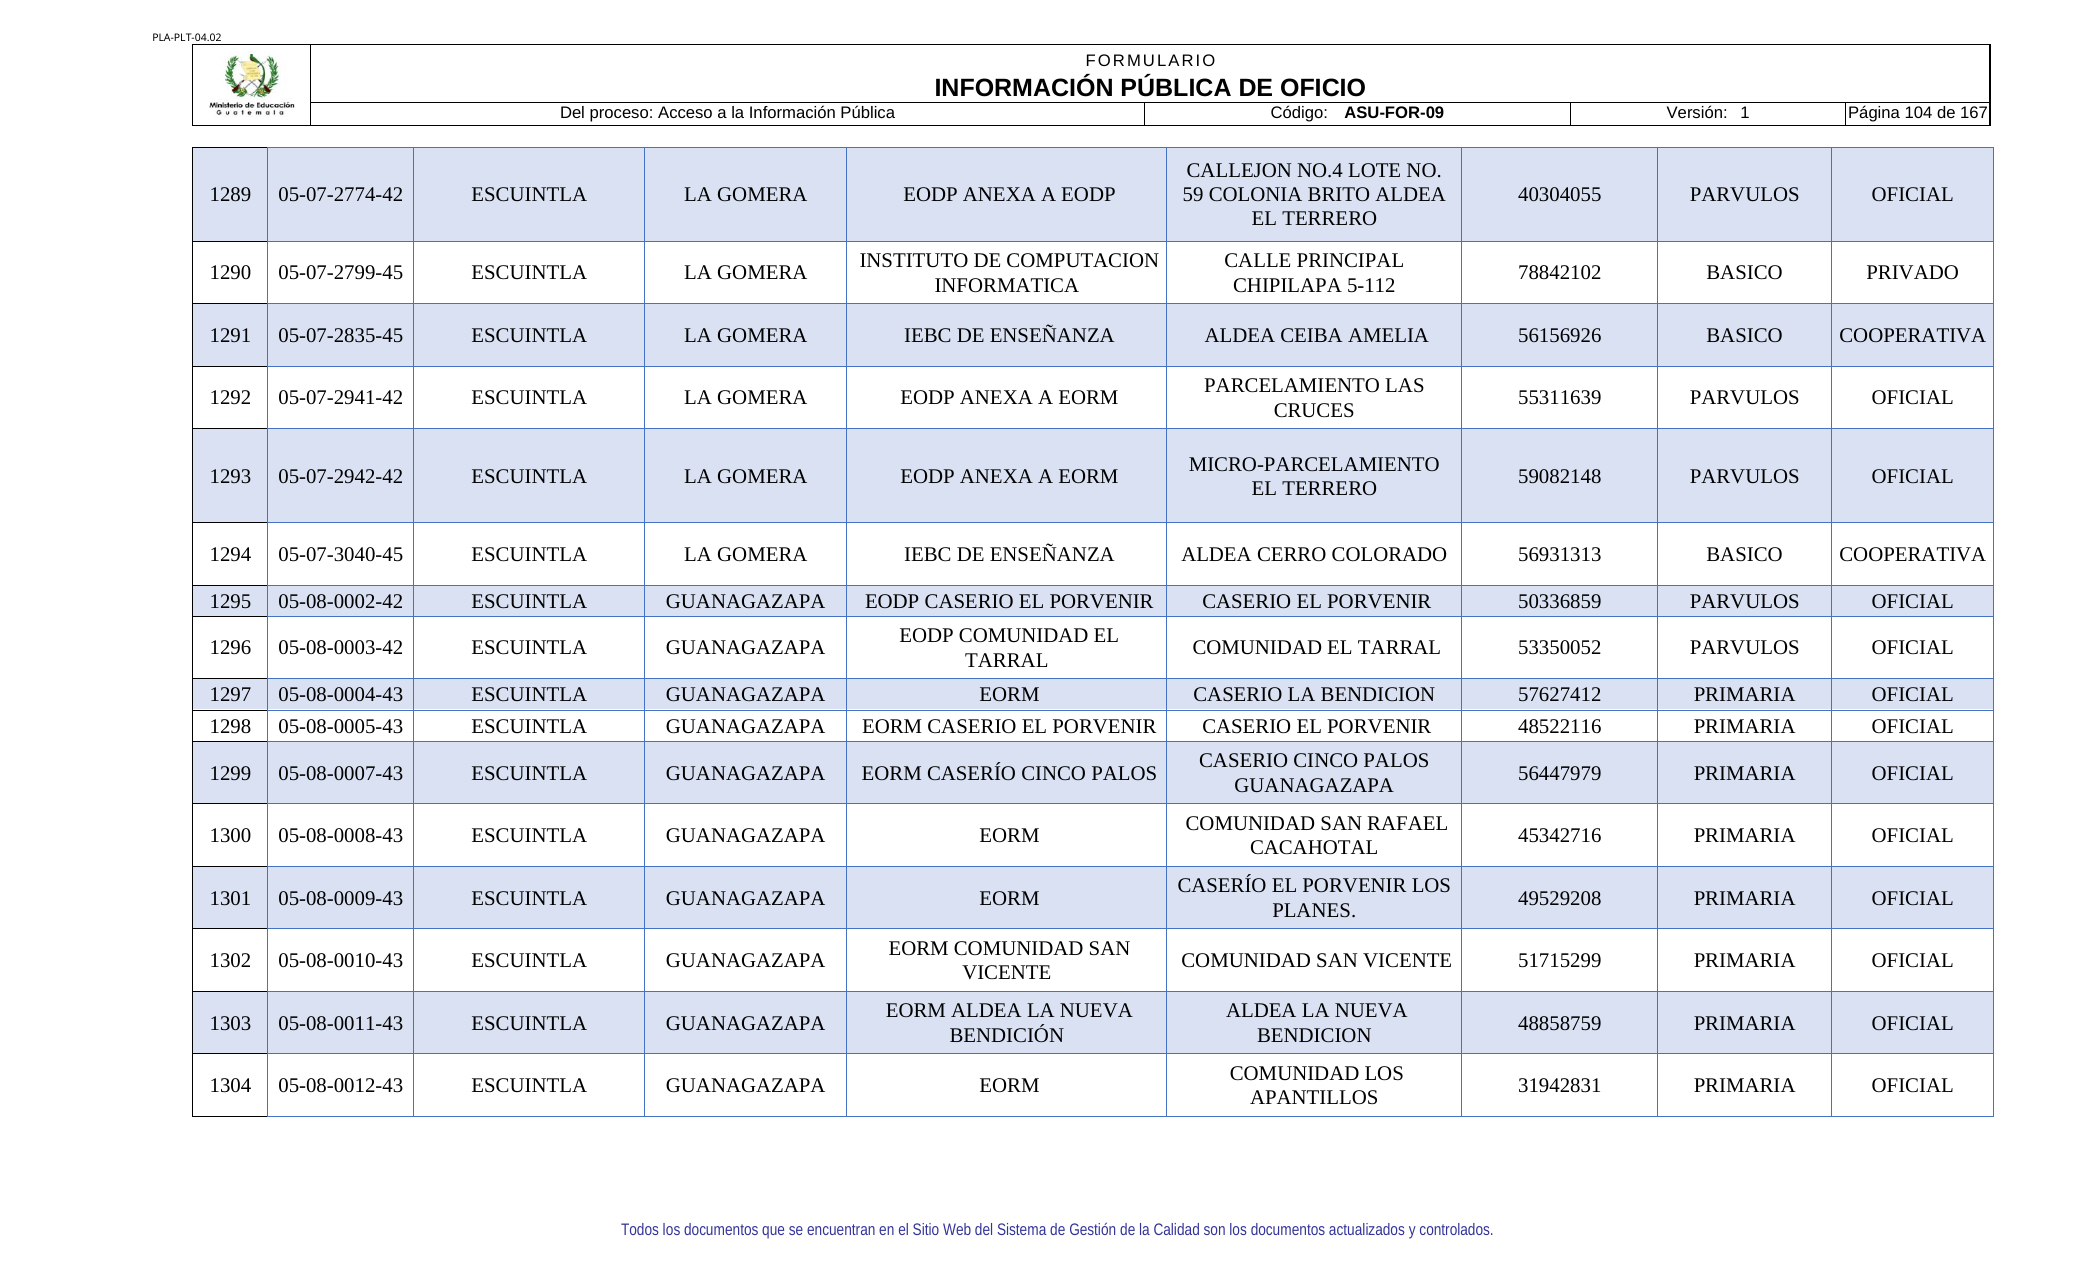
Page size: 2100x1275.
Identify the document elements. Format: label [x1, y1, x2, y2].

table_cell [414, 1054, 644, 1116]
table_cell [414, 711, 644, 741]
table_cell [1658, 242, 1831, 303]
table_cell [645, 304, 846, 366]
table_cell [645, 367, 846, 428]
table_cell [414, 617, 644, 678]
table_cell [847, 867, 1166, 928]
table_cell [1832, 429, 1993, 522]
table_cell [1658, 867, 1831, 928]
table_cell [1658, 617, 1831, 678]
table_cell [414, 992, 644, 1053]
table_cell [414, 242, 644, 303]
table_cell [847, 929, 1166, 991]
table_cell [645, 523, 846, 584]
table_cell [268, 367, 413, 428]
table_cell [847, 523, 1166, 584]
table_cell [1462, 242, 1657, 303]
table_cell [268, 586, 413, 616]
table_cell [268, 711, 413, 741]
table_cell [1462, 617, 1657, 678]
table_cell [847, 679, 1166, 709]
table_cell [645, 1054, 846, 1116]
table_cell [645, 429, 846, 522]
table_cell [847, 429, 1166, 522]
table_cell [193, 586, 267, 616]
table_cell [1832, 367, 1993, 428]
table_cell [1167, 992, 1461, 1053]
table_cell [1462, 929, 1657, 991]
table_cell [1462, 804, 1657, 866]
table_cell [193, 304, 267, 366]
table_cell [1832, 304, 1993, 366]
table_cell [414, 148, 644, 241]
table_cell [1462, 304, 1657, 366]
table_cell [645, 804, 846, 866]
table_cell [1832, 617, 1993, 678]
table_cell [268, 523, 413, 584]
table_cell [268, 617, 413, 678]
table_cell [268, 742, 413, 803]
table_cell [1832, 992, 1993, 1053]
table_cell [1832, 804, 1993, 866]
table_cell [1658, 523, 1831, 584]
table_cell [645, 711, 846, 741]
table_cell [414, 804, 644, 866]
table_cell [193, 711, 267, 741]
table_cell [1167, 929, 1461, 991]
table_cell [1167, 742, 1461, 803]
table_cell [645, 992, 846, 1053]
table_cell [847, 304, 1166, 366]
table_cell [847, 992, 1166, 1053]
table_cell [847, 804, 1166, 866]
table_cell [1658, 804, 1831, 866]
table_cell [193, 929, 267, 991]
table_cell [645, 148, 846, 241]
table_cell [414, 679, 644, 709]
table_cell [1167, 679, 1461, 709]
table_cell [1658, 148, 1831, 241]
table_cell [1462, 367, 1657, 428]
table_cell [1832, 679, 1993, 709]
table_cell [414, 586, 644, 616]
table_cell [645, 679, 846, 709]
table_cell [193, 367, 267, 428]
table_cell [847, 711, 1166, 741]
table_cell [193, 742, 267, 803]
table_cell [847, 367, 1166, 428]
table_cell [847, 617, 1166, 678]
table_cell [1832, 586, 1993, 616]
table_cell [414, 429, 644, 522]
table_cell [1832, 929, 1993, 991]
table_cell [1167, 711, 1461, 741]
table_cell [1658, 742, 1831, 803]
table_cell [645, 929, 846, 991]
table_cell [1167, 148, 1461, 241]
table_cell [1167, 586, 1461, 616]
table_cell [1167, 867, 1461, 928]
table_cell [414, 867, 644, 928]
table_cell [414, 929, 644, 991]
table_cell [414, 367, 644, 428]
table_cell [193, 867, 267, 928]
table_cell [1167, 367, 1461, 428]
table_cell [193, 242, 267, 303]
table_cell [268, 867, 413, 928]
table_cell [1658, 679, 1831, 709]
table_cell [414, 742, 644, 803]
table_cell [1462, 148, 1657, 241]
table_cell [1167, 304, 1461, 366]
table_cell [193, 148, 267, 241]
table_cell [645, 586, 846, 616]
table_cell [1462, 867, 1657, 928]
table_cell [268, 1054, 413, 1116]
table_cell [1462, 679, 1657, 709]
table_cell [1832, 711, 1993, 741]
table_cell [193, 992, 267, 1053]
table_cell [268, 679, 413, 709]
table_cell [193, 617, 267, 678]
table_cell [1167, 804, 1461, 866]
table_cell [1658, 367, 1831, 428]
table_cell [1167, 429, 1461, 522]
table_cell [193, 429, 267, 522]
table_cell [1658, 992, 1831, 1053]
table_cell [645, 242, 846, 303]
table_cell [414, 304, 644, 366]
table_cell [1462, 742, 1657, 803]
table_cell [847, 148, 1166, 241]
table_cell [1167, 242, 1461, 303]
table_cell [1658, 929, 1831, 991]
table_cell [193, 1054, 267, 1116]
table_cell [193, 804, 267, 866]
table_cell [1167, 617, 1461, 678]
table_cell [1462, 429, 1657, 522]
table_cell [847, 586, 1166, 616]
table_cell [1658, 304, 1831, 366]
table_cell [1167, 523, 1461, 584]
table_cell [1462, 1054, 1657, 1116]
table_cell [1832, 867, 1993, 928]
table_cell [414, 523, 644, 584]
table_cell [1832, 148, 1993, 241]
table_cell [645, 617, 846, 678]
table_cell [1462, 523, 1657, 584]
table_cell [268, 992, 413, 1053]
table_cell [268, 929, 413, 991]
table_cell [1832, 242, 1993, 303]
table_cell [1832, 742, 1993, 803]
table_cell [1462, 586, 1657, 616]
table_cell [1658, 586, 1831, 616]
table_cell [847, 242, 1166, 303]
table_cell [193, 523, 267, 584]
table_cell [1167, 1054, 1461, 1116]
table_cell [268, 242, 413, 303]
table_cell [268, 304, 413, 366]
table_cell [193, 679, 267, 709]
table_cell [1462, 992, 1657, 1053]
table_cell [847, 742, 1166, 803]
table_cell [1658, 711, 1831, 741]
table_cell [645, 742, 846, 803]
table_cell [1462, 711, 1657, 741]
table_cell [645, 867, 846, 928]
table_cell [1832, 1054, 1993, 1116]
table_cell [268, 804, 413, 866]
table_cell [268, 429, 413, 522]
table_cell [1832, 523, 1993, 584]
picture [208, 51, 295, 117]
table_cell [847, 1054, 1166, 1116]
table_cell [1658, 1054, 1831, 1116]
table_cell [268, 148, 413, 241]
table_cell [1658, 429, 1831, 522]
